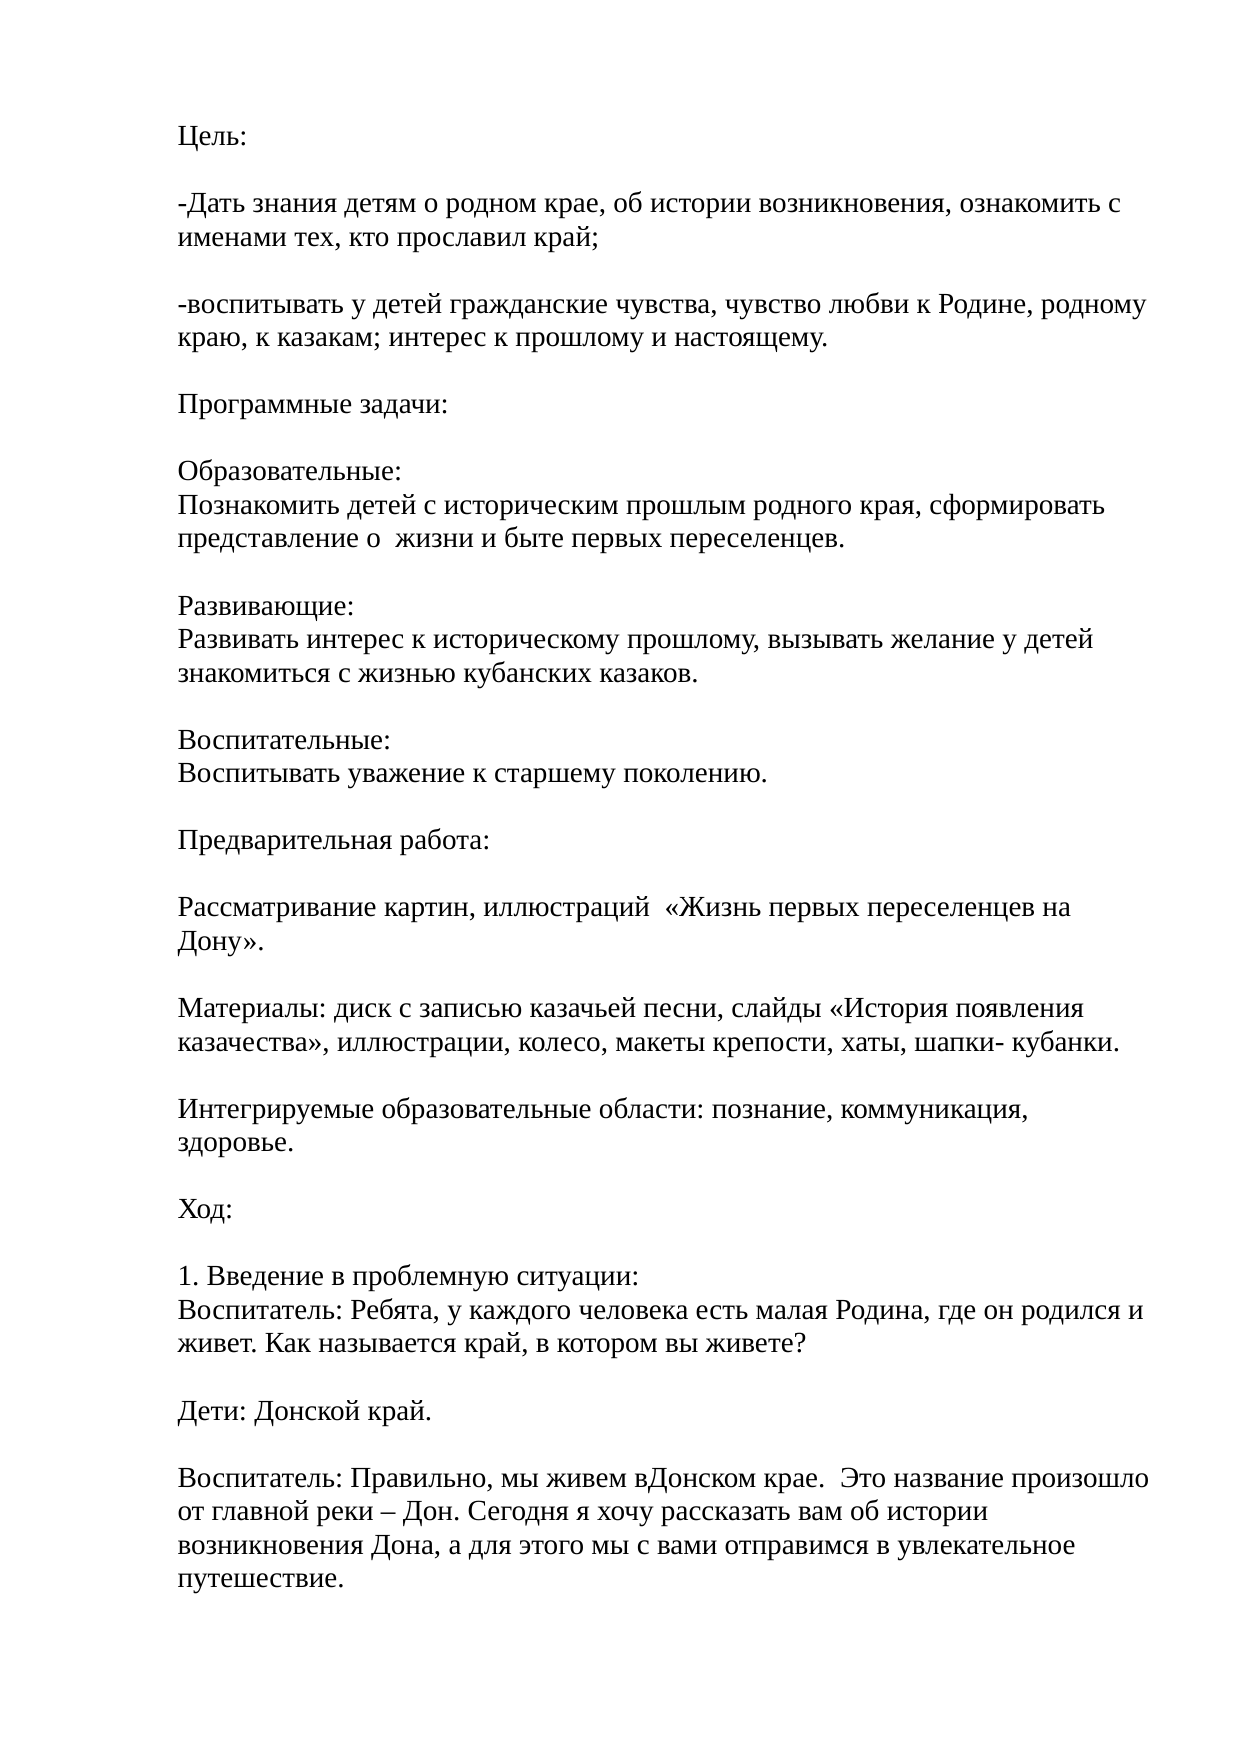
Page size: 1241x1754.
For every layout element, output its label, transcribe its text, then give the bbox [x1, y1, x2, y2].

text Дети: Донской край. [177, 1393, 1152, 1426]
text Ход: [177, 1191, 1152, 1225]
text Воспитатель: Ребята, у каждого человека есть малая Родина, где он родился и живет. Как называется край, в котором вы живете? [177, 1292, 1152, 1359]
text -воспитывать у детей гражданские чувства, чувство любви к Родине, родному краю, к казакам; интерес к прошлому и настоящему. [177, 286, 1152, 353]
text Познакомить детей с историческим прошлым родного края, сформировать представление о жизни и быте первых переселенцев. [177, 487, 1152, 554]
text -Дать знания детям о родном крае, об истории возникновения, ознакомить с именами тех, кто прославил край; [177, 185, 1152, 252]
text Предварительная работа: [177, 822, 1152, 856]
text Образовательные: [177, 453, 1152, 487]
text Программные задачи: [177, 386, 1152, 420]
text Воспитывать уважение к старшему поколению. [177, 755, 1152, 789]
text Рассматривание картин, иллюстраций «Жизнь первых переселенцев на Дону». [177, 889, 1152, 957]
text Цель: [177, 118, 1152, 152]
text 1. Введение в проблемную ситуации: [177, 1258, 1152, 1292]
text Развивающие: [177, 588, 1152, 621]
text Интегрируемые образовательные области: познание, коммуникация, здоровье. [177, 1091, 1152, 1158]
text Материалы: диск с записью казачьей песни, слайды «История появления казачества», иллюстрации, колесо, макеты крепости, хаты, шапки- кубанки. [177, 990, 1152, 1057]
text Воспитатель: Правильно, мы живем вДонском крае. Это название произошло от главной реки – Дон. Сегодня я хочу рассказать вам об истории возникновения Дона, а для этого мы с вами отправимся в увлекательное путешествие. [177, 1460, 1152, 1594]
text Развивать интерес к историческому прошлому, вызывать желание у детей знакомиться с жизнью кубанских казаков. [177, 621, 1152, 688]
text Воспитательные: [177, 722, 1152, 755]
